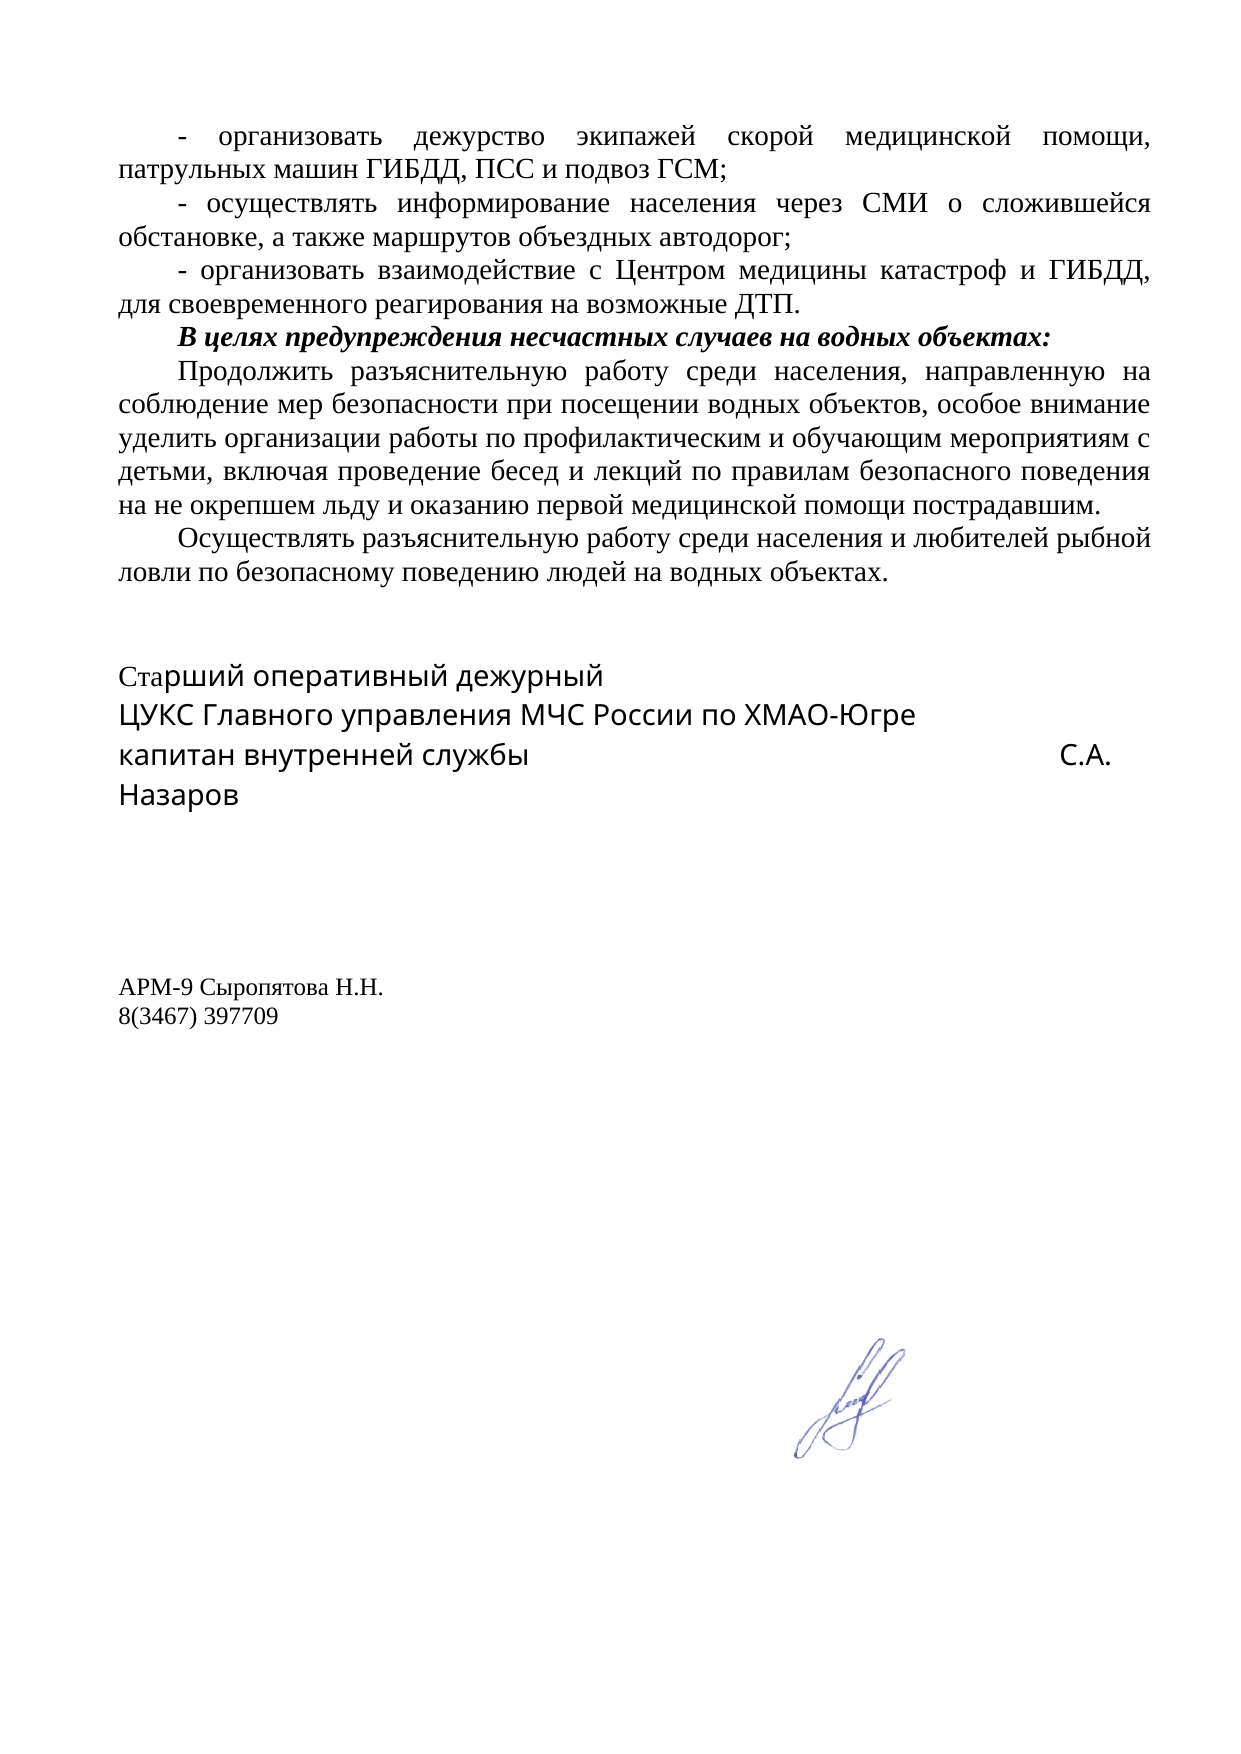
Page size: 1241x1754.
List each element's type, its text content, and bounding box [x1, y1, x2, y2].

text Осуществлять разъяснительную работу среди населения и любителей рыбной ловли по безопасному поведению людей на водных объектах. [118, 521, 1152, 588]
text Старший оперативный дежурный [118, 655, 1152, 694]
text В целях предупреждения несчастных случаев на водных объектах: [118, 319, 1152, 353]
text ЦУКС Главного управления МЧС России по ХМАО-Югре [118, 694, 1152, 734]
text Продолжить разъяснительную работу среди населения, направленную на соблюдение мер безопасности при посещении водных объектов, особое внимание уделить организации работы по профилактическим и обучающим мероприятиям с детьми, включая проведение бесед и лекций по правилам безопасного поведения на не окрепшем льду и оказанию первой медицинской помощи пострадавшим. [118, 353, 1152, 521]
picture [780, 1329, 921, 1469]
text капитан внутренней службы С.А. Назаров [118, 734, 1152, 813]
text - осуществлять информирование населения через СМИ о сложившейся обстановке, а также маршрутов объездных автодорог; [118, 185, 1152, 252]
text - организовать взаимодействие с Центром медицины катастроф и ГИБДД, для своевременного реагирования на возможные ДТП. [118, 252, 1152, 319]
text - организовать дежурство экипажей скорой медицинской помощи, патрульных машин ГИБДД, ПСС и подвоз ГСМ; [118, 118, 1152, 185]
text АРМ-9 Сыропятова Н.Н. [118, 972, 1152, 1001]
text 8(3467) 397709 [118, 1001, 1152, 1030]
